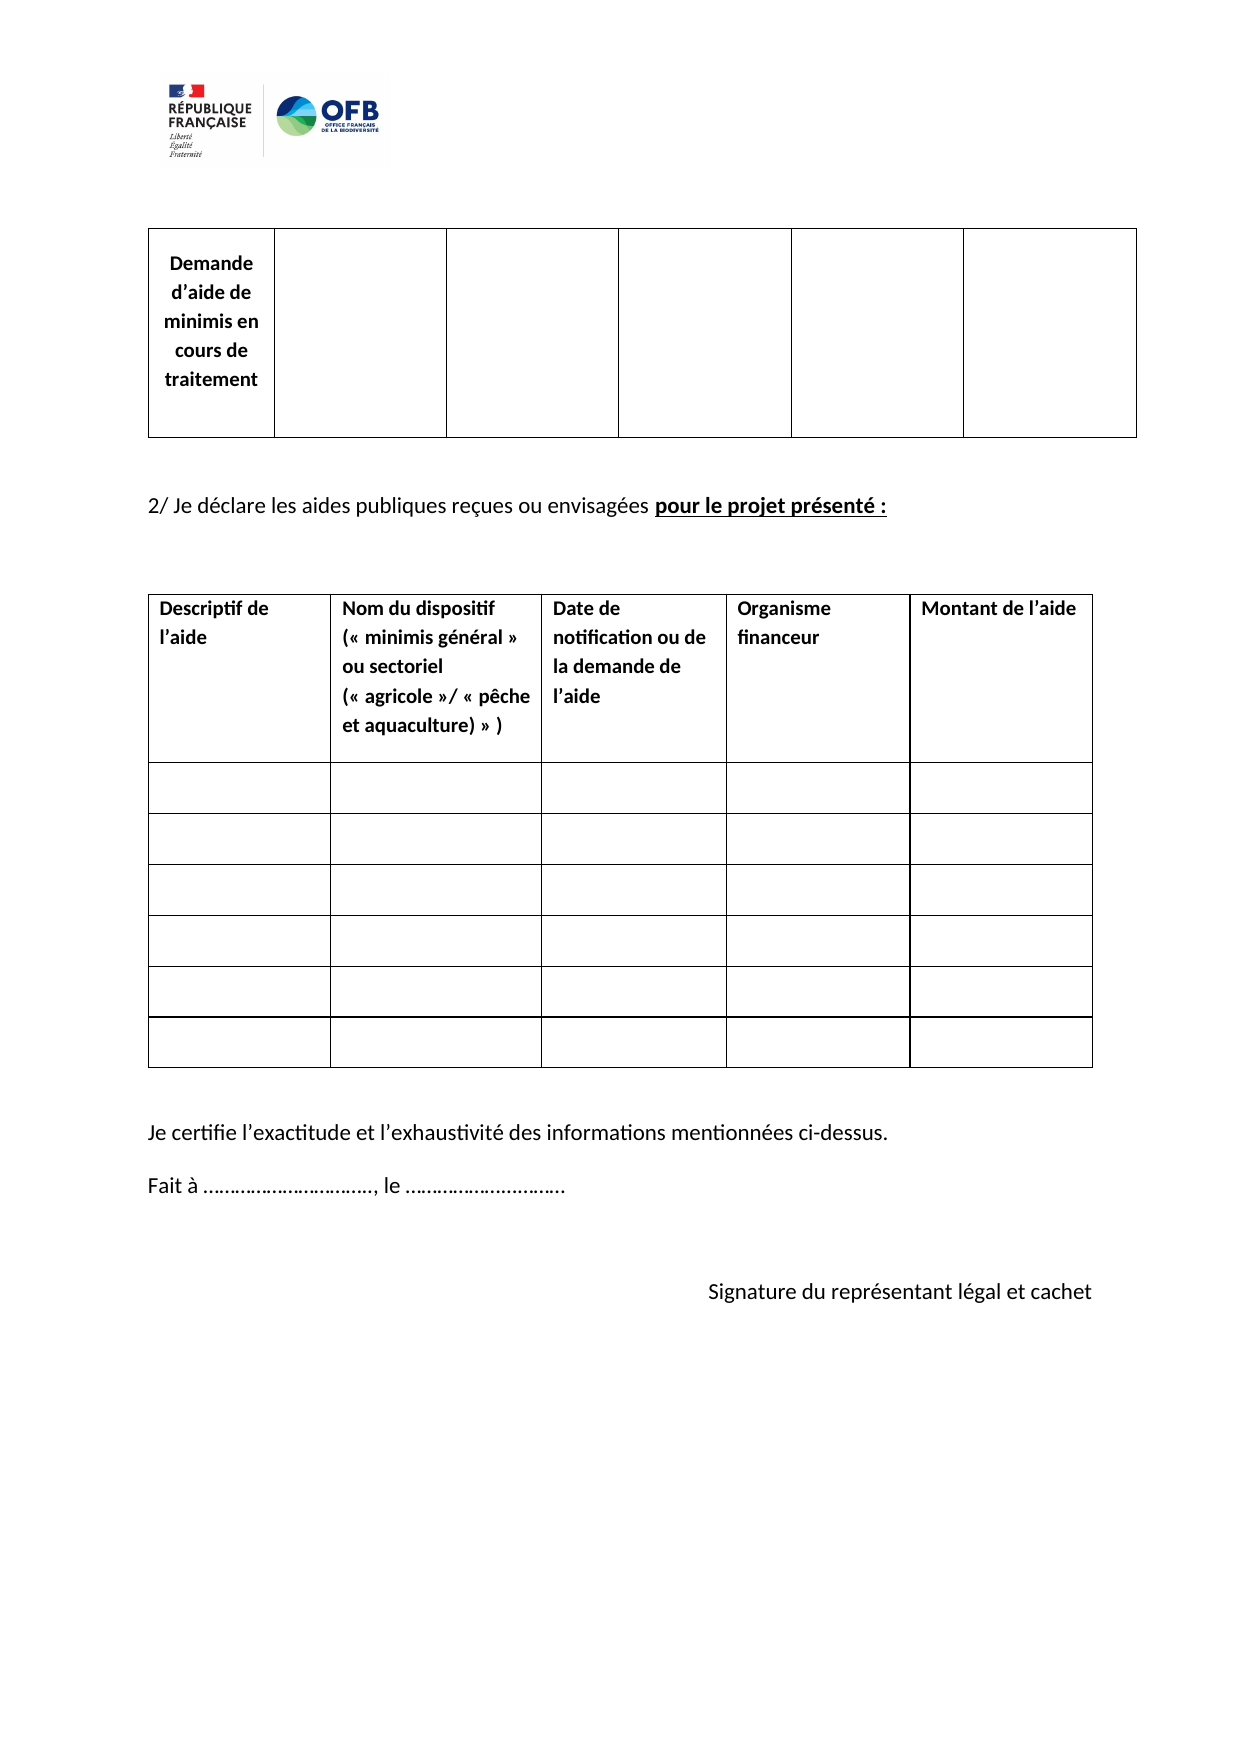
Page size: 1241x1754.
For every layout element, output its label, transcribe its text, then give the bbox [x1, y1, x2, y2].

table_cell [149, 814, 330, 864]
text Je certifie l’exactitude et l’exhaustivité des informations mentionnées ci-dessus. [148, 1118, 1093, 1146]
table_cell [727, 865, 909, 915]
table_cell [331, 865, 541, 915]
table_cell [331, 763, 541, 813]
table_cell [331, 967, 541, 1016]
picture [158, 73, 389, 168]
table_cell [149, 865, 330, 915]
table_cell [911, 916, 1092, 966]
table_cell [542, 763, 726, 813]
table_cell Demande d’aide de minimis en cours de traitement [149, 229, 274, 437]
table_cell [149, 1018, 330, 1067]
table_header Montant de l’aide [911, 595, 1092, 762]
table_cell [727, 916, 909, 966]
table_cell [911, 763, 1092, 813]
table_cell [149, 763, 330, 813]
table_cell [911, 814, 1092, 864]
table_cell [727, 814, 909, 864]
table_cell [964, 229, 1136, 437]
text 2/ Je déclare les aides publiques reçues ou envisagées pour le projet présenté : [148, 491, 1093, 519]
table_cell [447, 229, 618, 437]
table_cell [542, 916, 726, 966]
table_cell [542, 967, 726, 1016]
table_header Organisme financeur [727, 595, 909, 762]
table_cell [542, 1018, 726, 1067]
text Signature du représentant légal et cachet [148, 1277, 1093, 1305]
table_header Descriptif de l’aide [149, 595, 330, 762]
table_cell [331, 1018, 541, 1067]
table_cell [149, 916, 330, 966]
table_header Date de notification ou de la demande de l’aide [542, 595, 726, 762]
table_cell [542, 865, 726, 915]
table_cell [727, 967, 909, 1016]
table_cell [619, 229, 791, 437]
table_cell [727, 763, 909, 813]
table_cell [911, 967, 1092, 1016]
table_cell [911, 1018, 1092, 1067]
table_cell [149, 967, 330, 1016]
table_cell [275, 229, 446, 437]
table_cell [331, 814, 541, 864]
table_header Nom du dispositif (« minimis général » ou sectoriel (« agricole »/ « pêche et aquaculture) » ) [331, 595, 541, 762]
table_cell [911, 865, 1092, 915]
table_cell [792, 229, 963, 437]
table_cell [727, 1018, 909, 1067]
text Fait à ………………………….., le ………………...……… [148, 1171, 1093, 1199]
table_cell [542, 814, 726, 864]
table_cell [331, 916, 541, 966]
